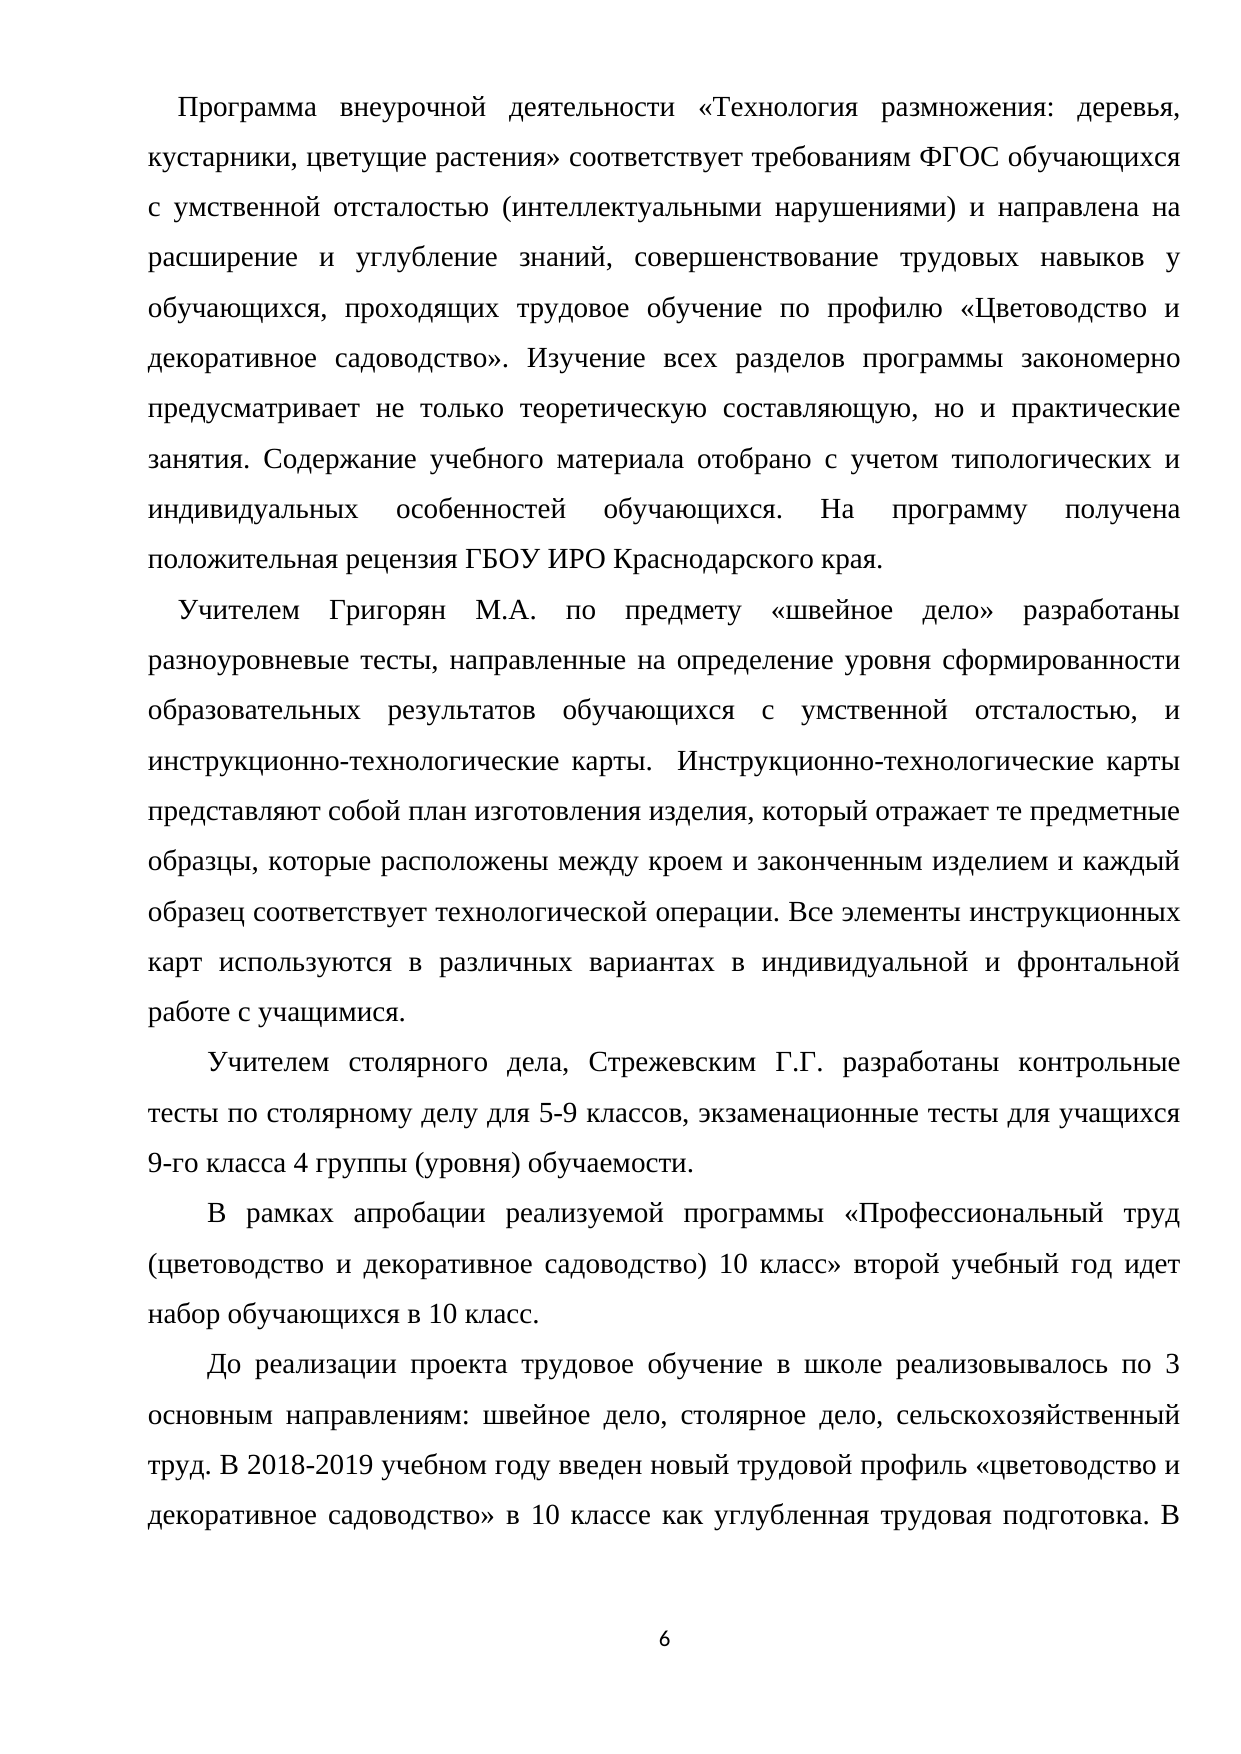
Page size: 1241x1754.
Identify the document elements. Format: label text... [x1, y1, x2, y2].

text В рамках апробации реализуемой программы «Профессиональный труд (цветоводство и декоративное садоводство) 10 класс» второй учебный год идет набор обучающихся в 10 класс. [148, 1196, 1181, 1330]
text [148, 1346, 1181, 1531]
text Программа внеурочной деятельности «Технология размножения: деревья, кустарники, цветущие растения» соответствует требованиям ФГОС обучающихся с умственной отсталостью (интеллектуальными нарушениями) и направлена на расширение и углубление знаний, совершенствование трудовых навыков у обучающихся, проходящих трудовое обучение по профилю «Цветоводство и декоративное садоводство». Изучение всех разделов программы закономерно предусматривает не только теоретическую составляющую, но и практические занятия. Содержание учебного материала отобрано с учетом типологических и индивидуальных особенностей обучающихся. На программу получена положительная рецензия ГБОУ ИРО Краснодарского края. [148, 89, 1181, 575]
text Учителем столярного дела, Стрежевским Г.Г. разработаны контрольные тесты по столярному делу для 5-9 классов, экзаменационные тесты для учащихся 9-го класса 4 группы (уровня) обучаемости. [148, 1044, 1181, 1179]
text Учителем Григорян М.А. по предмету «швейное дело» разработаны разноуровневые тесты, направленные на определение уровня сформированности образовательных результатов обучающихся с умственной отсталостью, и инструкционно-технологические карты. Инструкционно-технологические карты представляют собой план изготовления изделия, который отражает те предметные образцы, которые расположены между кроем и законченным изделием и каждый образец соответствует технологической операции. Все элементы инструкционных карт используются в различных вариантах в индивидуальной и фронтальной работе с учащимися. [148, 592, 1181, 1028]
